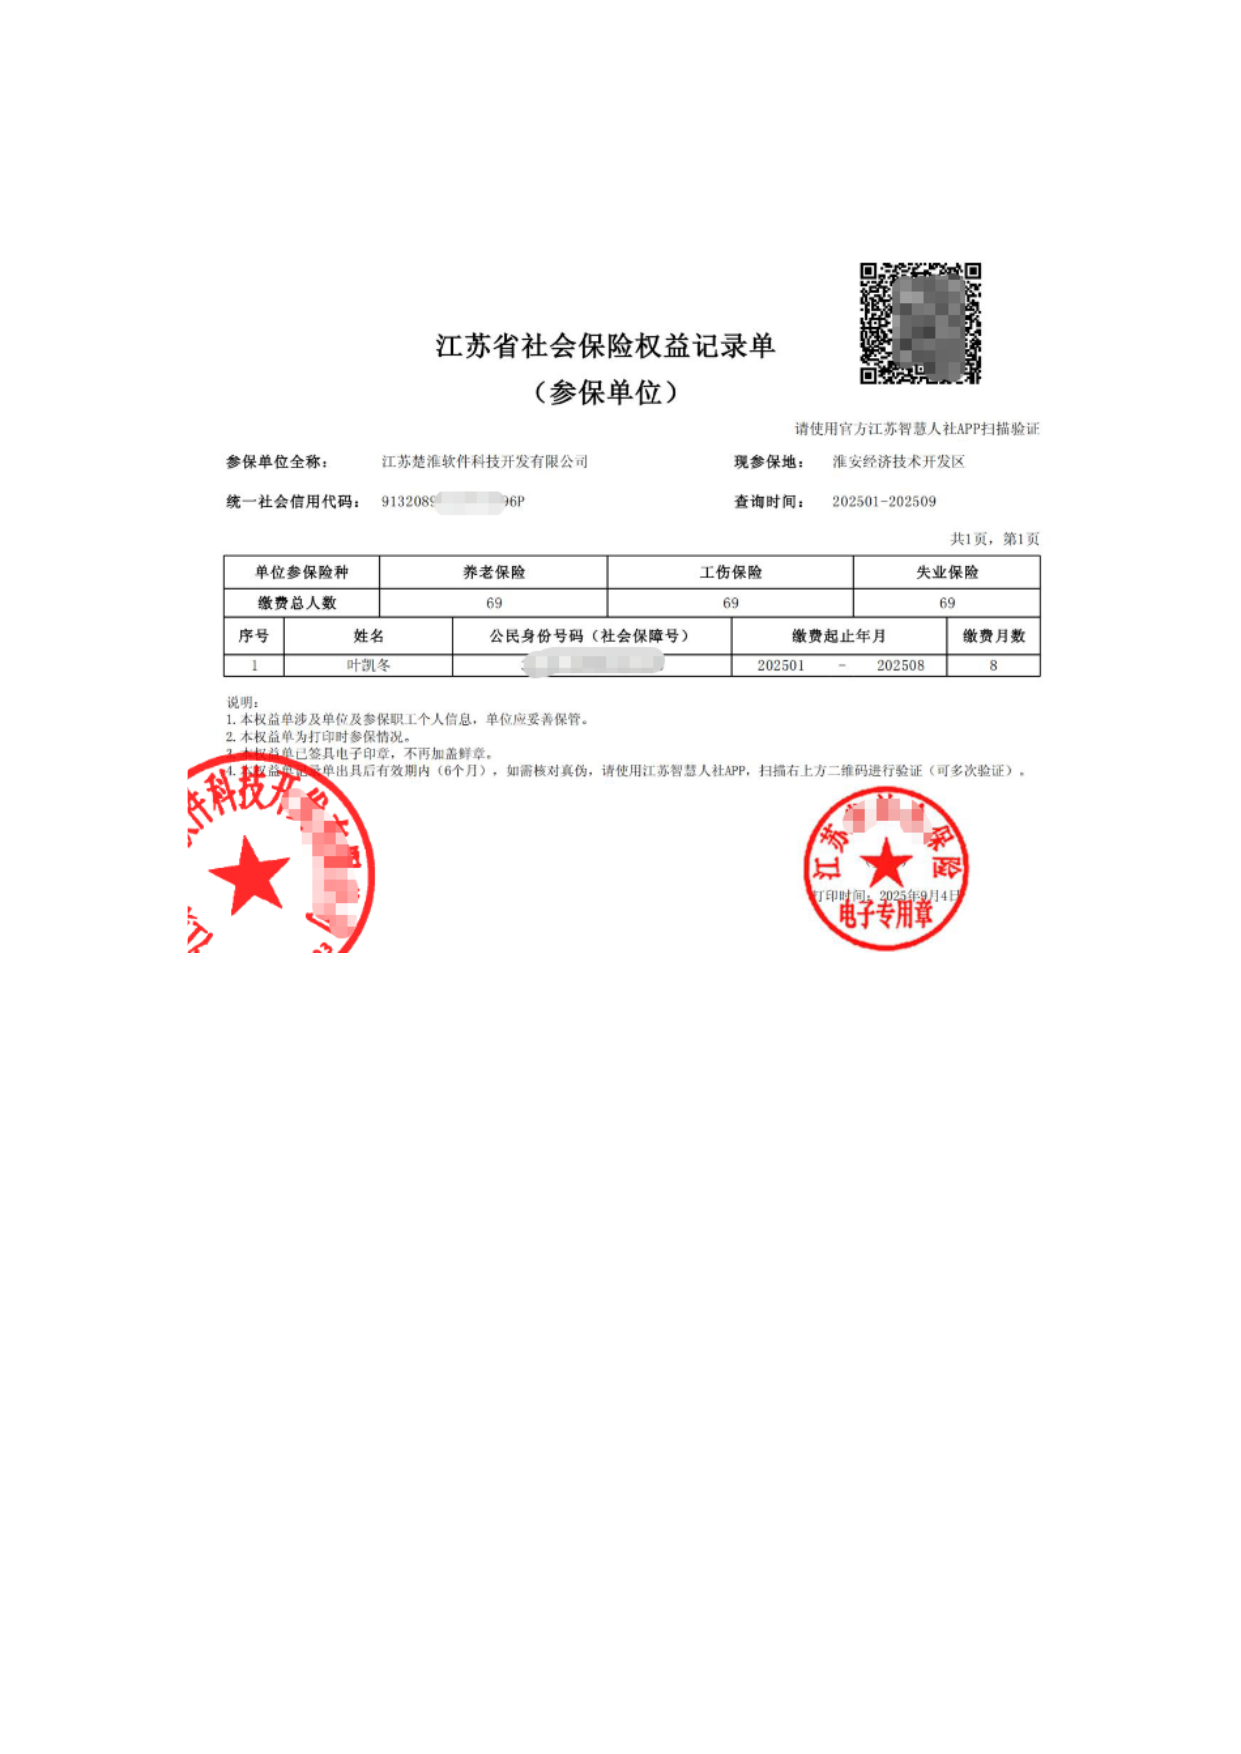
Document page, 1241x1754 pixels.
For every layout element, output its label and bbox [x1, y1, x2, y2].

picture [187, 259, 1053, 953]
